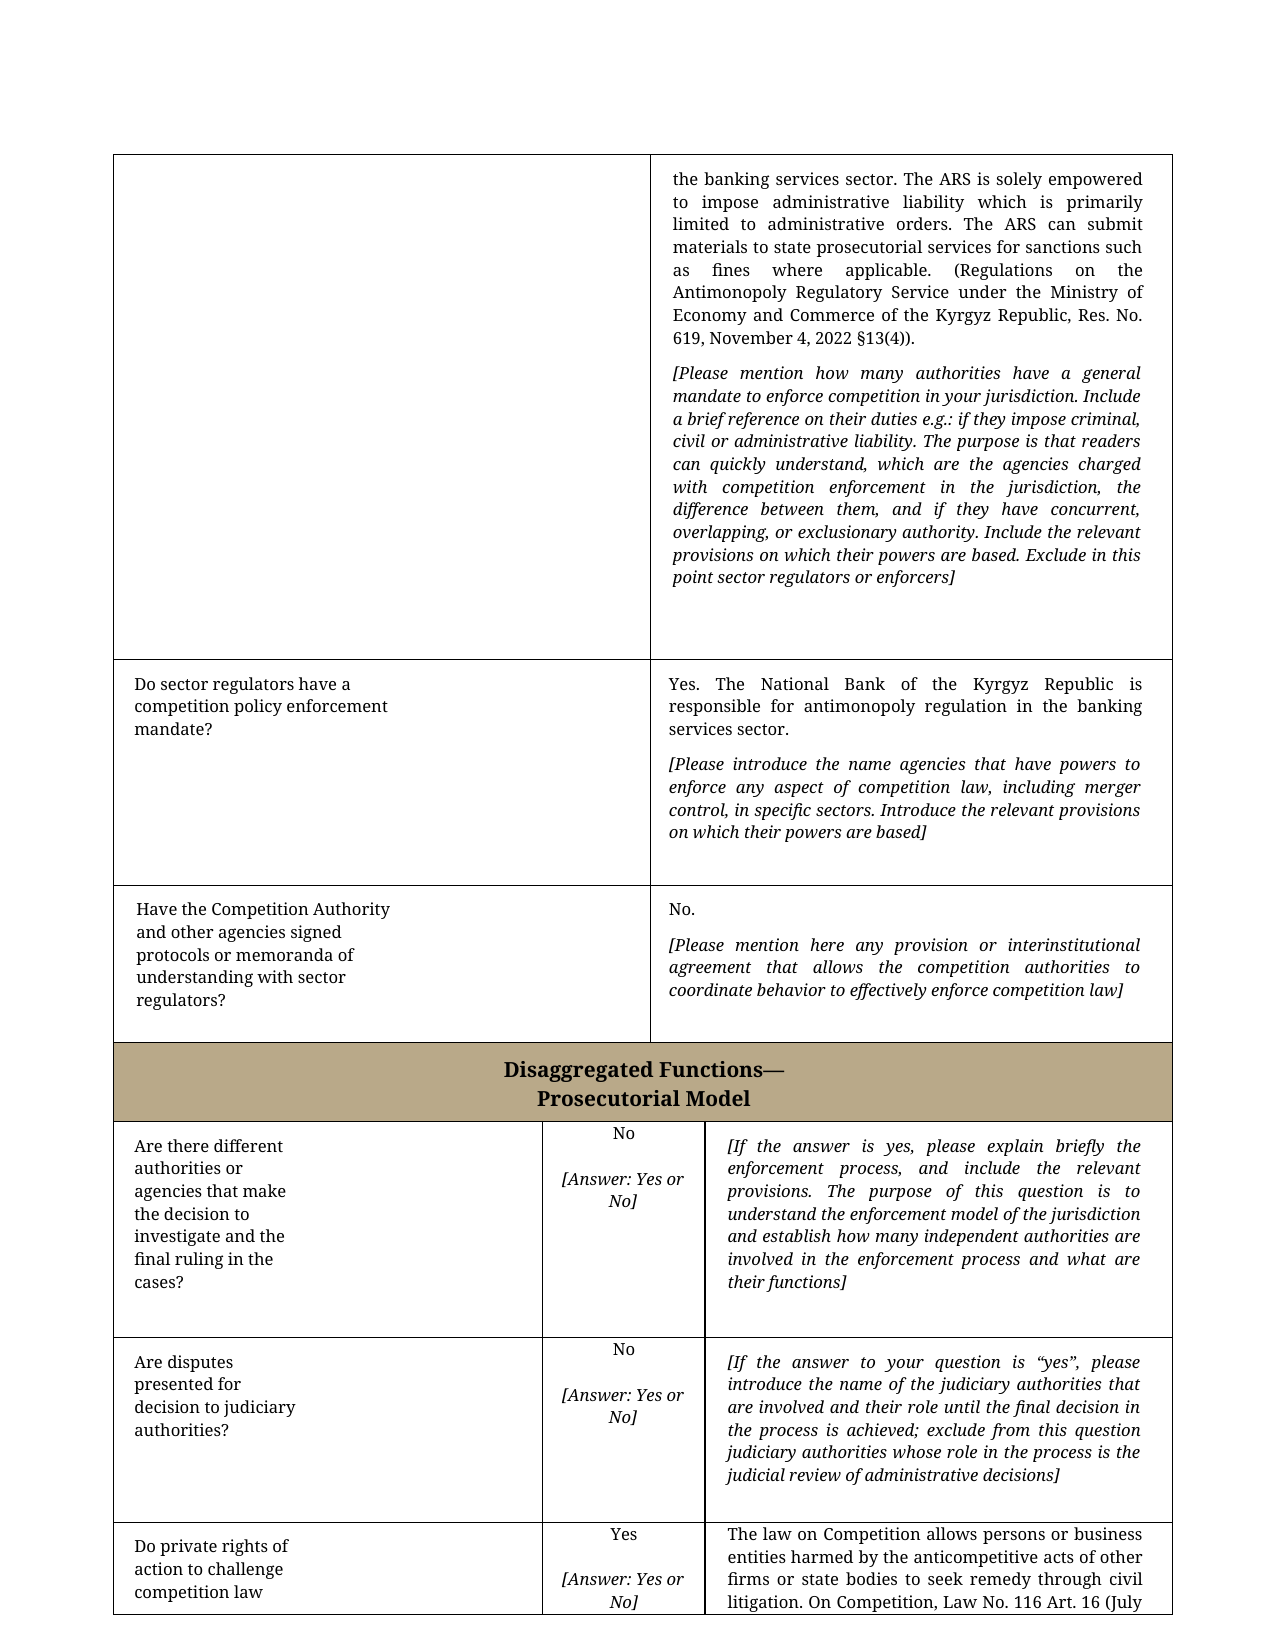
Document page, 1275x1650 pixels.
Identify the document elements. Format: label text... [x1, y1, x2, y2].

table_cell Disaggregated Functions—Prosecutorial Model [114, 1043, 1172, 1121]
table_cell No [Answer: Yes or No] [543, 1338, 704, 1522]
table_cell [651, 155, 1172, 659]
table_cell Yes. The National Bank of the Kyrgyz Republic is responsible for antimonopoly regulation in the banking services sector. [Please introduce the name agencies that have powers to enforce any aspect of competition law, including merger control, in specific sectors. Introduce the relevant provisions on which their powers are based] [651, 660, 1172, 884]
table_cell Do sector regulators have a competition policy enforcement mandate? [114, 660, 650, 884]
table_cell [If the answer to your question is “yes”, please introduce the name of the judiciary authorities that are involved and their role until the final decision in the process is achieved; exclude from this question judiciary authorities whose role in the process is the judicial review of administrative decisions] [706, 1338, 1172, 1522]
table_cell [If the answer is yes, please explain briefly the enforcement process, and include the relevant provisions. The purpose of this question is to understand the enforcement model of the jurisdiction and establish how many independent authorities are involved in the enforcement process and what are their functions] [706, 1122, 1172, 1337]
table_cell Are disputes presented for decision to judiciary authorities? [114, 1338, 542, 1522]
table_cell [114, 155, 650, 659]
table_cell No. [Please mention here any provision or interinstitutional agreement that allows the competition authorities to coordinate behavior to effectively enforce competition law] [651, 886, 1172, 1042]
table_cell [706, 1523, 1172, 1613]
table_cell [114, 1523, 542, 1613]
table_cell Have the Competition Authority and other agencies signed protocols or memoranda of understanding with sector regulators? [114, 886, 650, 1042]
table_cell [543, 1523, 704, 1613]
table_cell No [Answer: Yes or No] [543, 1122, 704, 1337]
table_cell Are there different authorities or agencies that make the decision to investigate and the final ruling in the cases? [114, 1122, 542, 1337]
